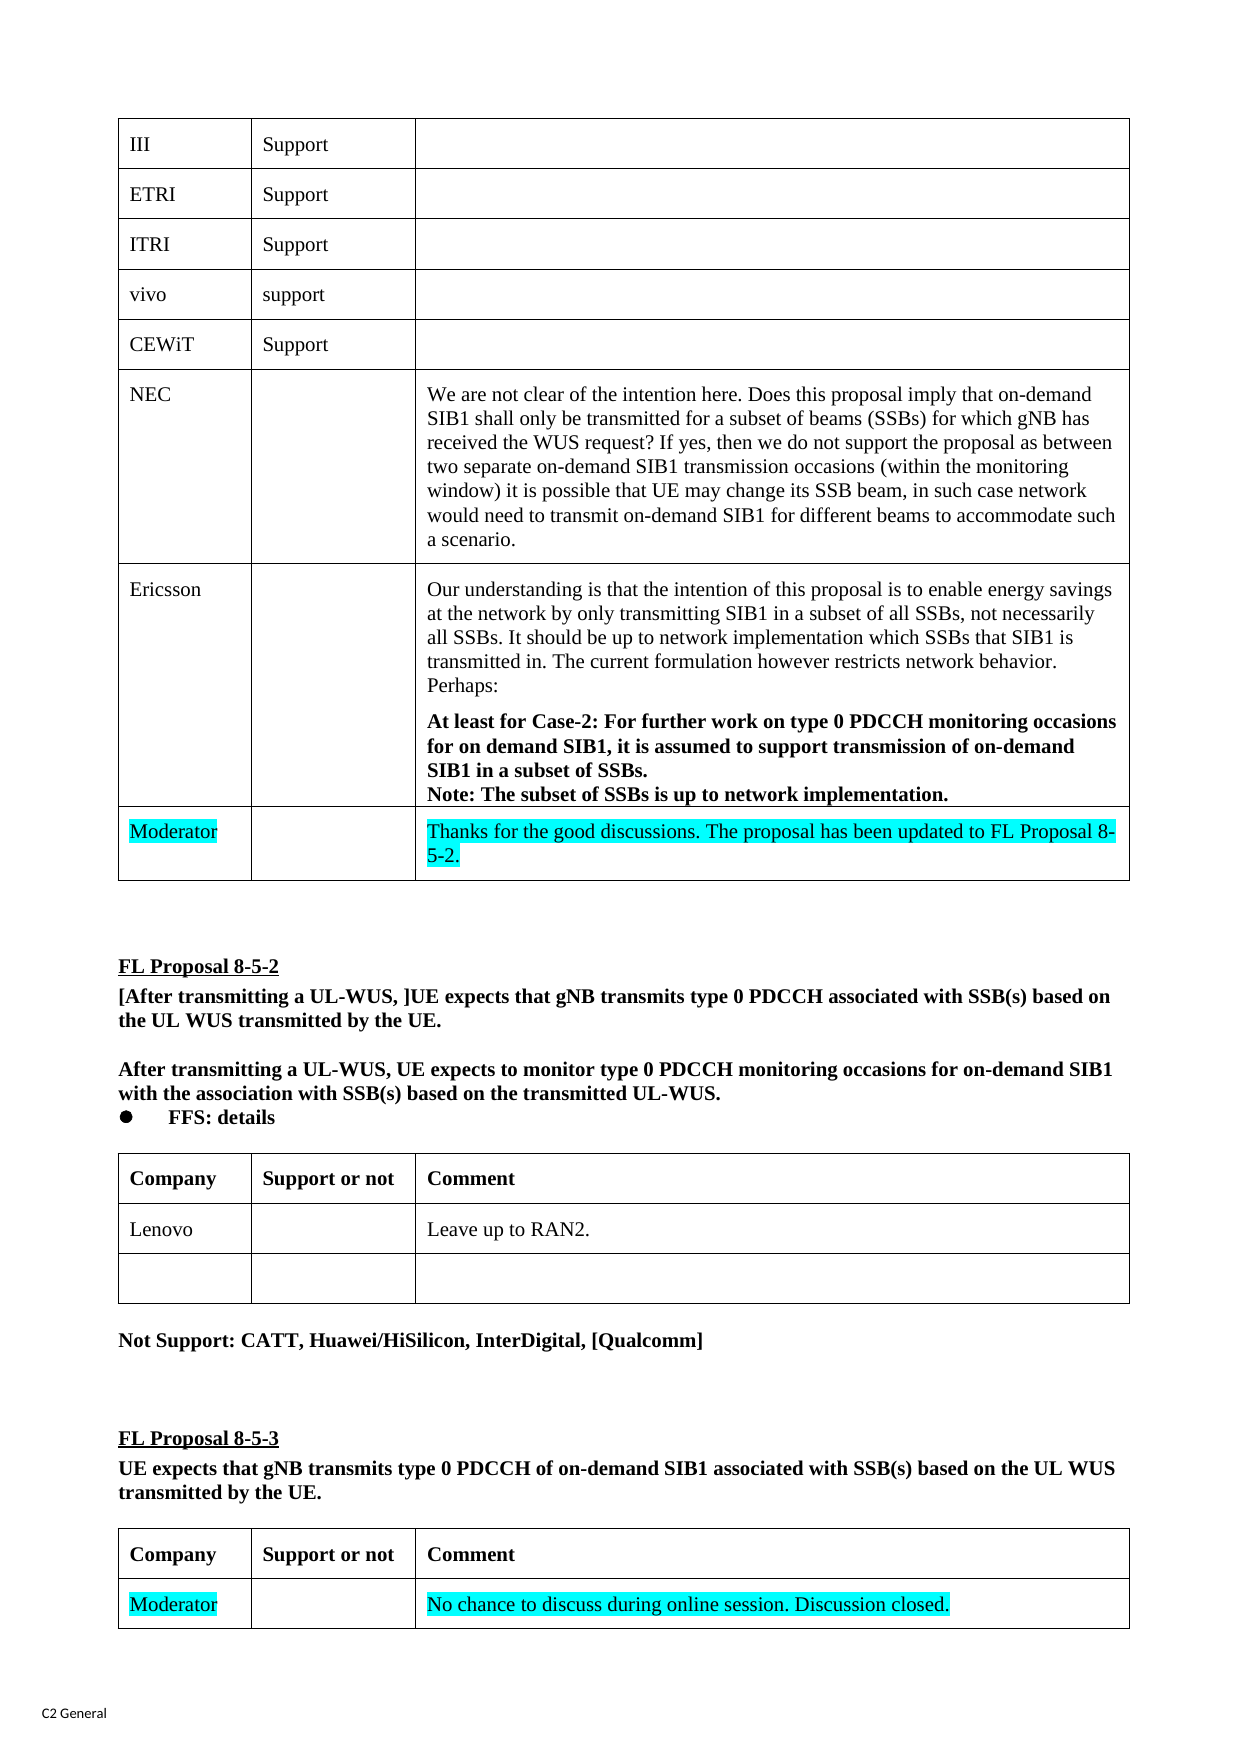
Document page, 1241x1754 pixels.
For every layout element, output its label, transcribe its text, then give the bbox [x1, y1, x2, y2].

table_cell NEC [119, 370, 251, 563]
table_cell vivo [119, 270, 251, 318]
list FFS: details [118, 1105, 1122, 1129]
table_cell No chance to discuss during online session. Discussion closed. [416, 1579, 1129, 1628]
table_cell ITRI [119, 219, 251, 268]
table_cell Moderator [119, 1579, 251, 1628]
table_cell [252, 564, 415, 806]
table_cell [252, 1204, 415, 1253]
table_cell [252, 1579, 415, 1628]
table_cell [416, 270, 1129, 318]
table_header Comment [416, 1529, 1129, 1578]
table_cell [119, 1254, 251, 1303]
table_cell [252, 370, 415, 563]
table_cell Support [252, 169, 415, 218]
table_header Comment [416, 1154, 1129, 1203]
table_cell [416, 119, 1129, 168]
table_cell [416, 1254, 1129, 1303]
table_header Support or not [252, 1529, 415, 1578]
subtitle FL Proposal 8-5-2 [118, 954, 1122, 978]
table_cell Moderator [119, 807, 251, 880]
table_cell III [119, 119, 251, 168]
table_cell Support [252, 119, 415, 168]
table_cell [416, 219, 1129, 268]
table_cell CEWiT [119, 320, 251, 369]
subtitle FL Proposal 8-5-3 [118, 1425, 1122, 1449]
table_header Company [119, 1529, 251, 1578]
table_cell support [252, 270, 415, 318]
table_cell Thanks for the good discussions. The proposal has been updated to FL Proposal 8-5-2. [416, 807, 1129, 880]
table_cell [416, 320, 1129, 369]
table_cell Support [252, 219, 415, 268]
text [After transmitting a UL-WUS, ]UE expects that gNB transmits type 0 PDCCH associated with SSB(s) based on the UL WUS transmitted by the UE. [118, 984, 1122, 1032]
text UE expects that gNB transmits type 0 PDCCH of on-demand SIB1 associated with SSB(s) based on the UL WUS transmitted by the UE. [118, 1456, 1122, 1504]
table_header Support or not [252, 1154, 415, 1203]
table_cell Our understanding is that the intention of this proposal is to enable energy savings at the network by only transmitting SIB1 in a subset of all SSBs, not necessarily all SSBs. It should be up to network implementation which SSBs that SIB1 is transmitted in. The current formulation however restricts network behavior. Perhaps: At least for Case-2: For further work on type 0 PDCCH monitoring occasions for on demand SIB1, it is assumed to support transmission of on-demand SIB1 in a subset of SSBs. Note: The subset of SSBs is up to network implementation. [416, 564, 1129, 806]
table_cell [252, 1254, 415, 1303]
table_cell Support [252, 320, 415, 369]
table_cell Ericsson [119, 564, 251, 806]
table_cell [252, 807, 415, 880]
table_cell Lenovo [119, 1204, 251, 1253]
text Not Support: CATT, Huawei/HiSilicon, InterDigital, [Qualcomm] [118, 1328, 1122, 1352]
table_cell [416, 169, 1129, 218]
table_cell We are not clear of the intention here. Does this proposal imply that on-demand SIB1 shall only be transmitted for a subset of beams (SSBs) for which gNB has received the WUS request? If yes, then we do not support the proposal as between two separate on-demand SIB1 transmission occasions (within the monitoring window) it is possible that UE may change its SSB beam, in such case network would need to transmit on-demand SIB1 for different beams to accommodate such a scenario. [416, 370, 1129, 563]
text After transmitting a UL-WUS, UE expects to monitor type 0 PDCCH monitoring occasions for on-demand SIB1 with the association with SSB(s) based on the transmitted UL-WUS. [118, 1057, 1122, 1105]
table_cell ETRI [119, 169, 251, 218]
table_cell Leave up to RAN2. [416, 1204, 1129, 1253]
table_header Company [119, 1154, 251, 1203]
